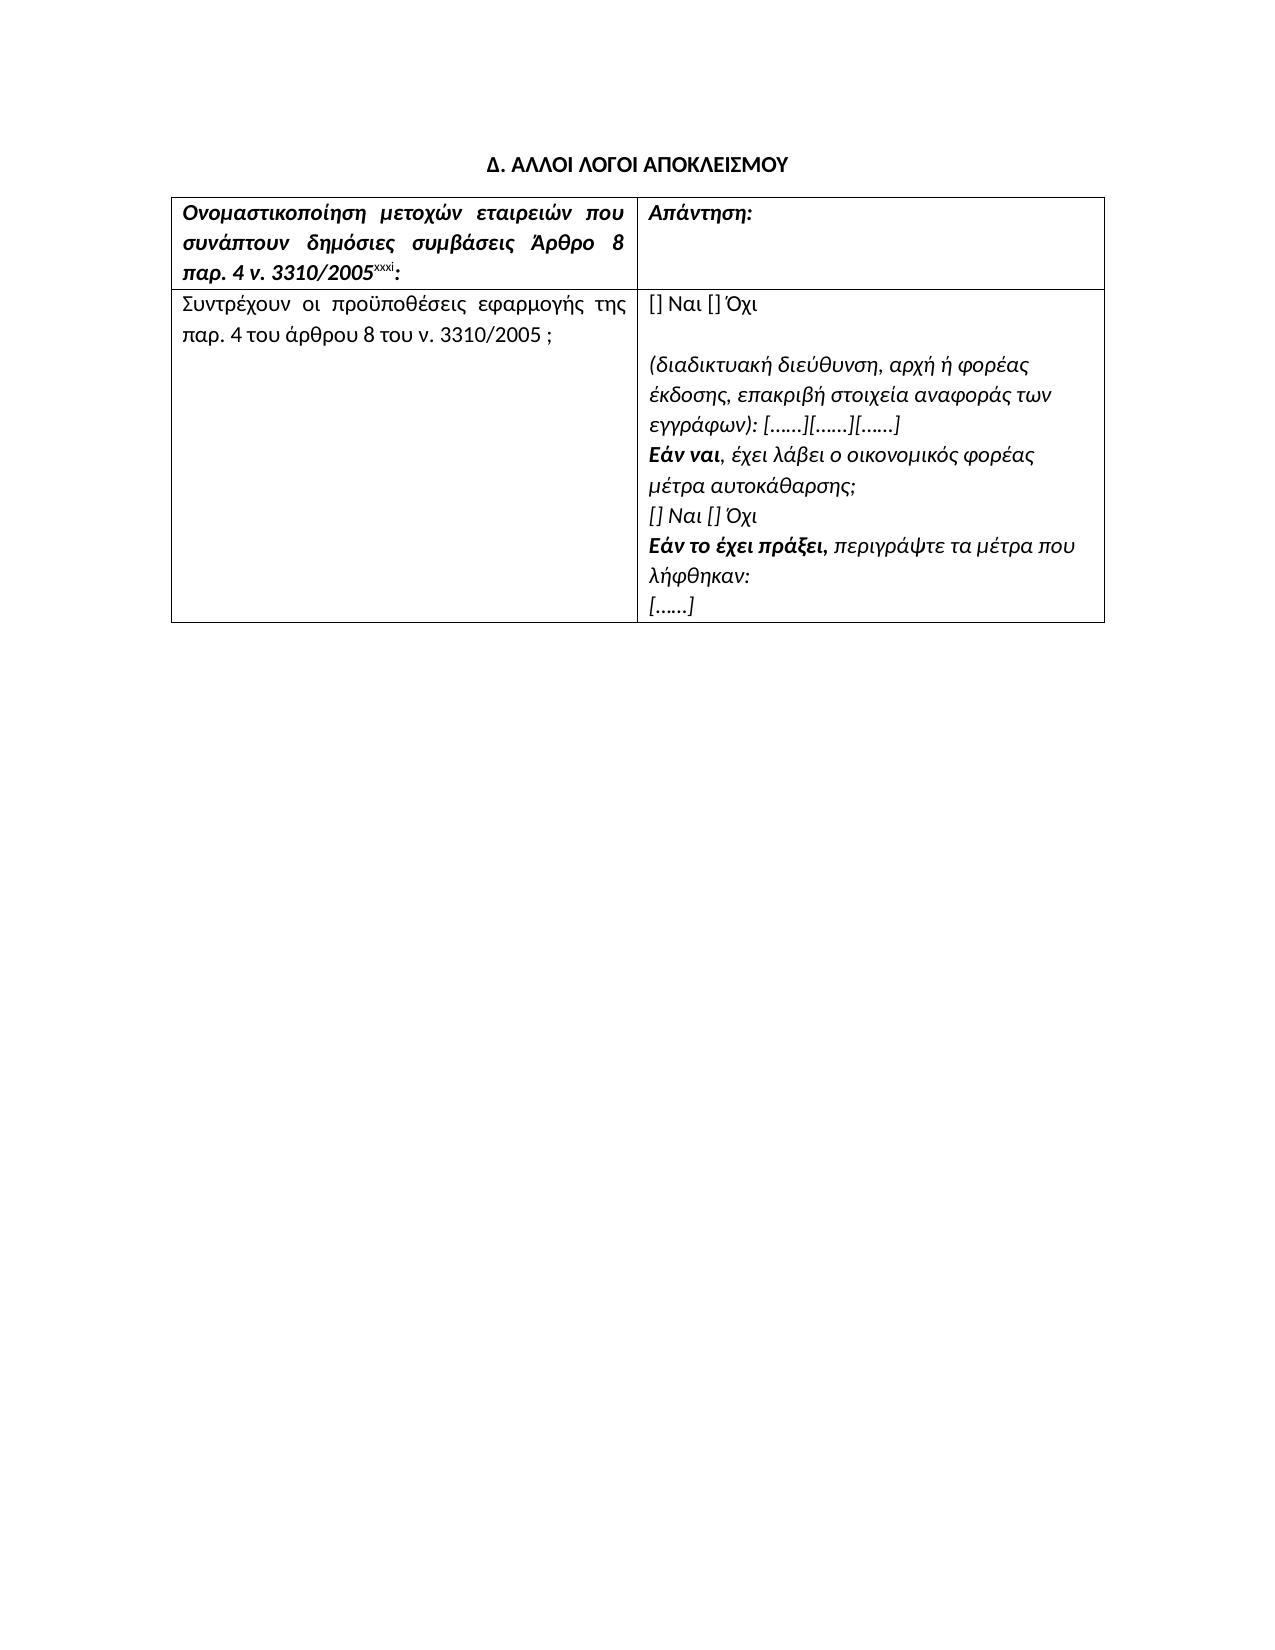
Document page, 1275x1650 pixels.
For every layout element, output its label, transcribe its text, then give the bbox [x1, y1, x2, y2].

table_cell Συντρέχουν οι προϋποθέσεις εφαρμογής της παρ. 4 του άρθρου 8 του ν. 3310/2005 ; [172, 290, 637, 622]
table_header Απάντηση: [638, 198, 1104, 288]
table_cell [] Ναι [] Όχι (διαδικτυακή διεύθυνση, αρχή ή φορέας έκδοσης, επακριβή στοιχεία αναφοράς των εγγράφων): [……][……][……] Εάν ναι, έχει λάβει ο οικονομικός φορέας μέτρα αυτοκάθαρσης; [] Ναι [] Όχι Εάν το έχει πράξει, περιγράψτε τα μέτρα που λήφθηκαν: [……] [638, 290, 1104, 622]
table_header Ονομαστικοποίηση μετοχών εταιρειών που συνάπτουν δημόσιες συμβάσεις Άρθρο 8 παρ. 4 ν. 3310/2005: [172, 198, 637, 288]
text Δ. ΑΛΛΟΙ ΛΟΓΟΙ ΑΠΟΚΛΕΙΣΜΟΥ [187, 150, 1087, 178]
